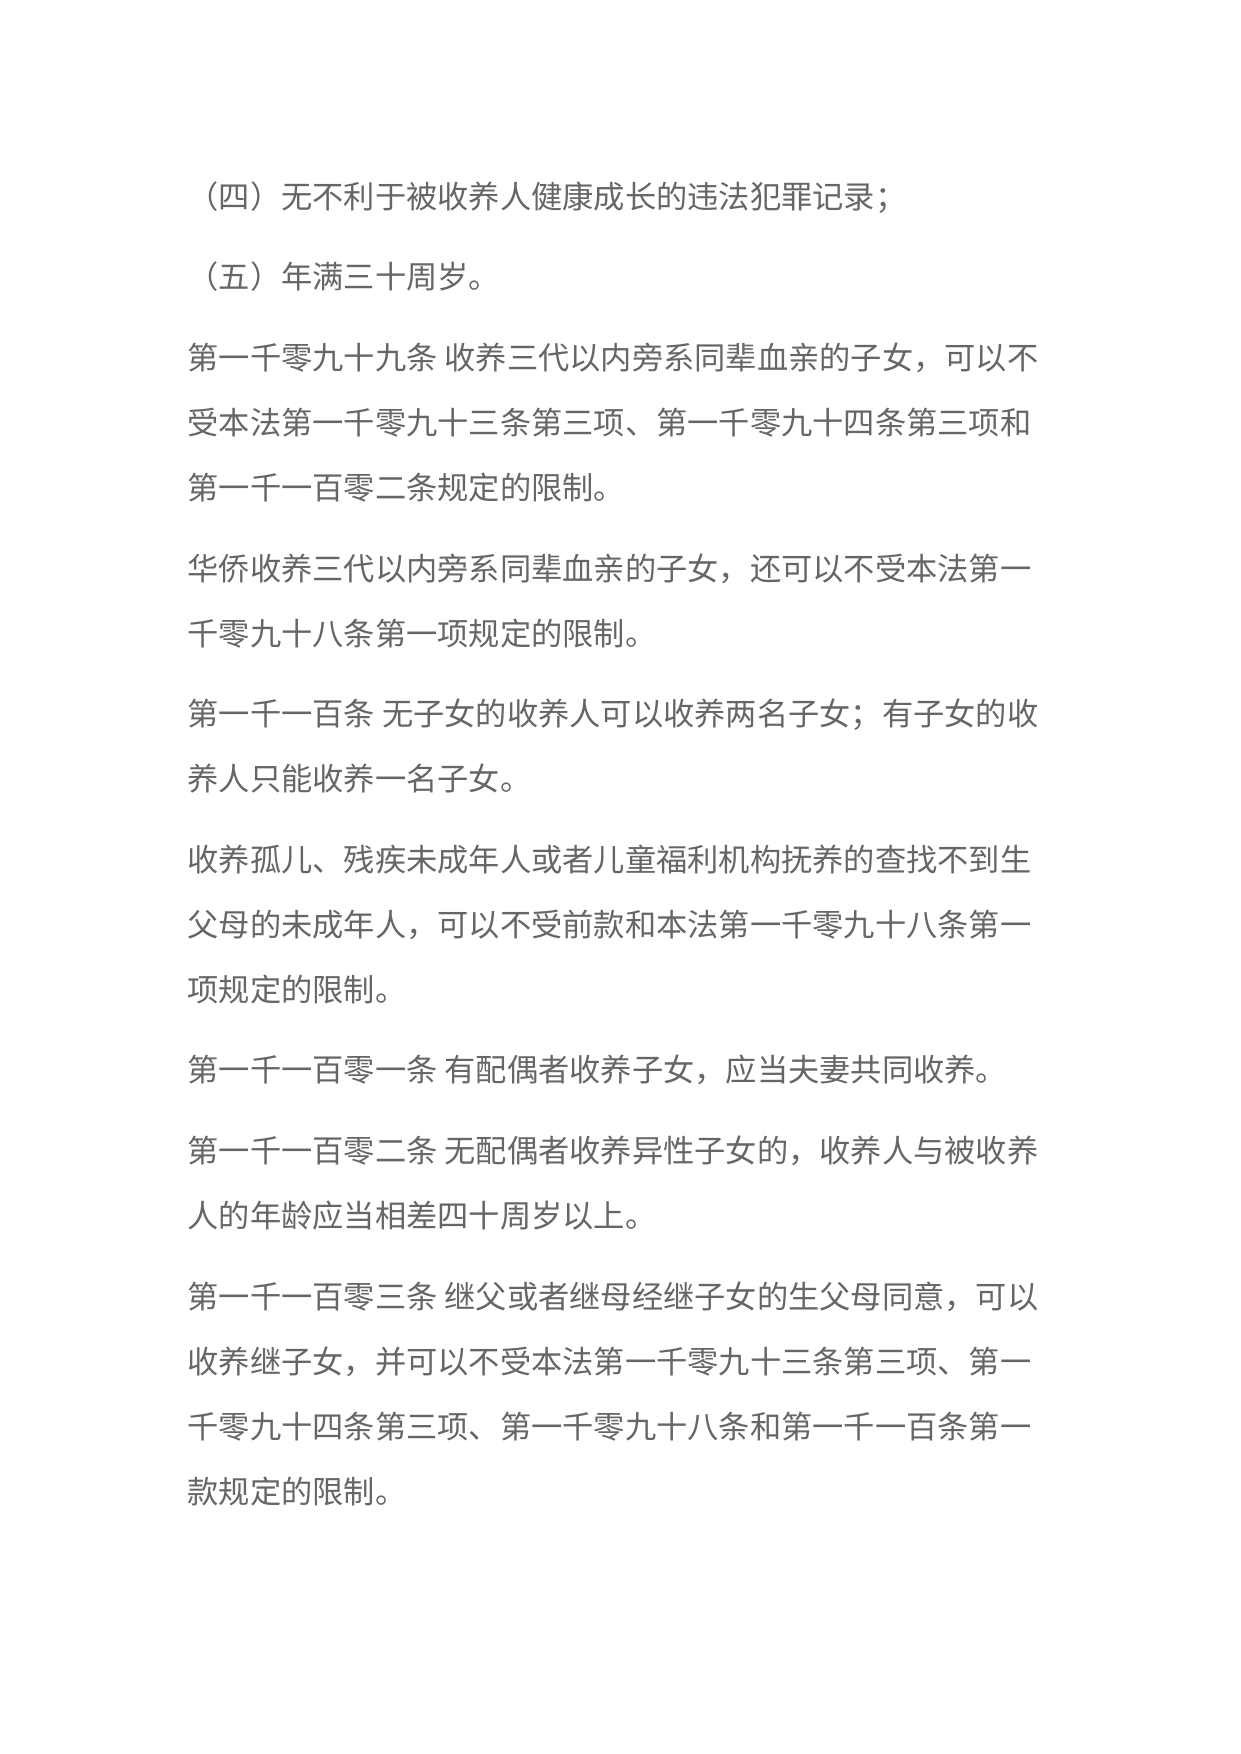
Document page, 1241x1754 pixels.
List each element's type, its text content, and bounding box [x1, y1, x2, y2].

text 第一千零九十九条 收养三代以内旁系同辈血亲的子女，可以不受本法第一千零九十三条第三项、第一千零九十四条第三项和第一千一百零二条规定的限制。 [187, 323, 1053, 518]
text 第一千一百条 无子女的收养人可以收养两名子女；有子女的收养人只能收养一名子女。 [187, 679, 1053, 809]
text 华侨收养三代以内旁系同辈血亲的子女，还可以不受本法第一千零九十八条第一项规定的限制。 [187, 534, 1053, 664]
text 第一千一百零三条 继父或者继母经继子女的生父母同意，可以收养继子女，并可以不受本法第一千零九十三条第三项、第一千零九十四条第三项、第一千零九十八条和第一千一百条第一款规定的限制。 [187, 1262, 1053, 1522]
text （五）年满三十周岁。 [187, 243, 1053, 308]
text 第一千一百零一条 有配偶者收养子女，应当夫妻共同收养。 [187, 1036, 1053, 1101]
text 收养孤儿、残疾未成年人或者儿童福利机构抚养的查找不到生父母的未成年人，可以不受前款和本法第一千零九十八条第一项规定的限制。 [187, 825, 1053, 1020]
text （四）无不利于被收养人健康成长的违法犯罪记录； [187, 162, 1053, 227]
text 第一千一百零二条 无配偶者收养异性子女的，收养人与被收养人的年龄应当相差四十周岁以上。 [187, 1116, 1053, 1246]
